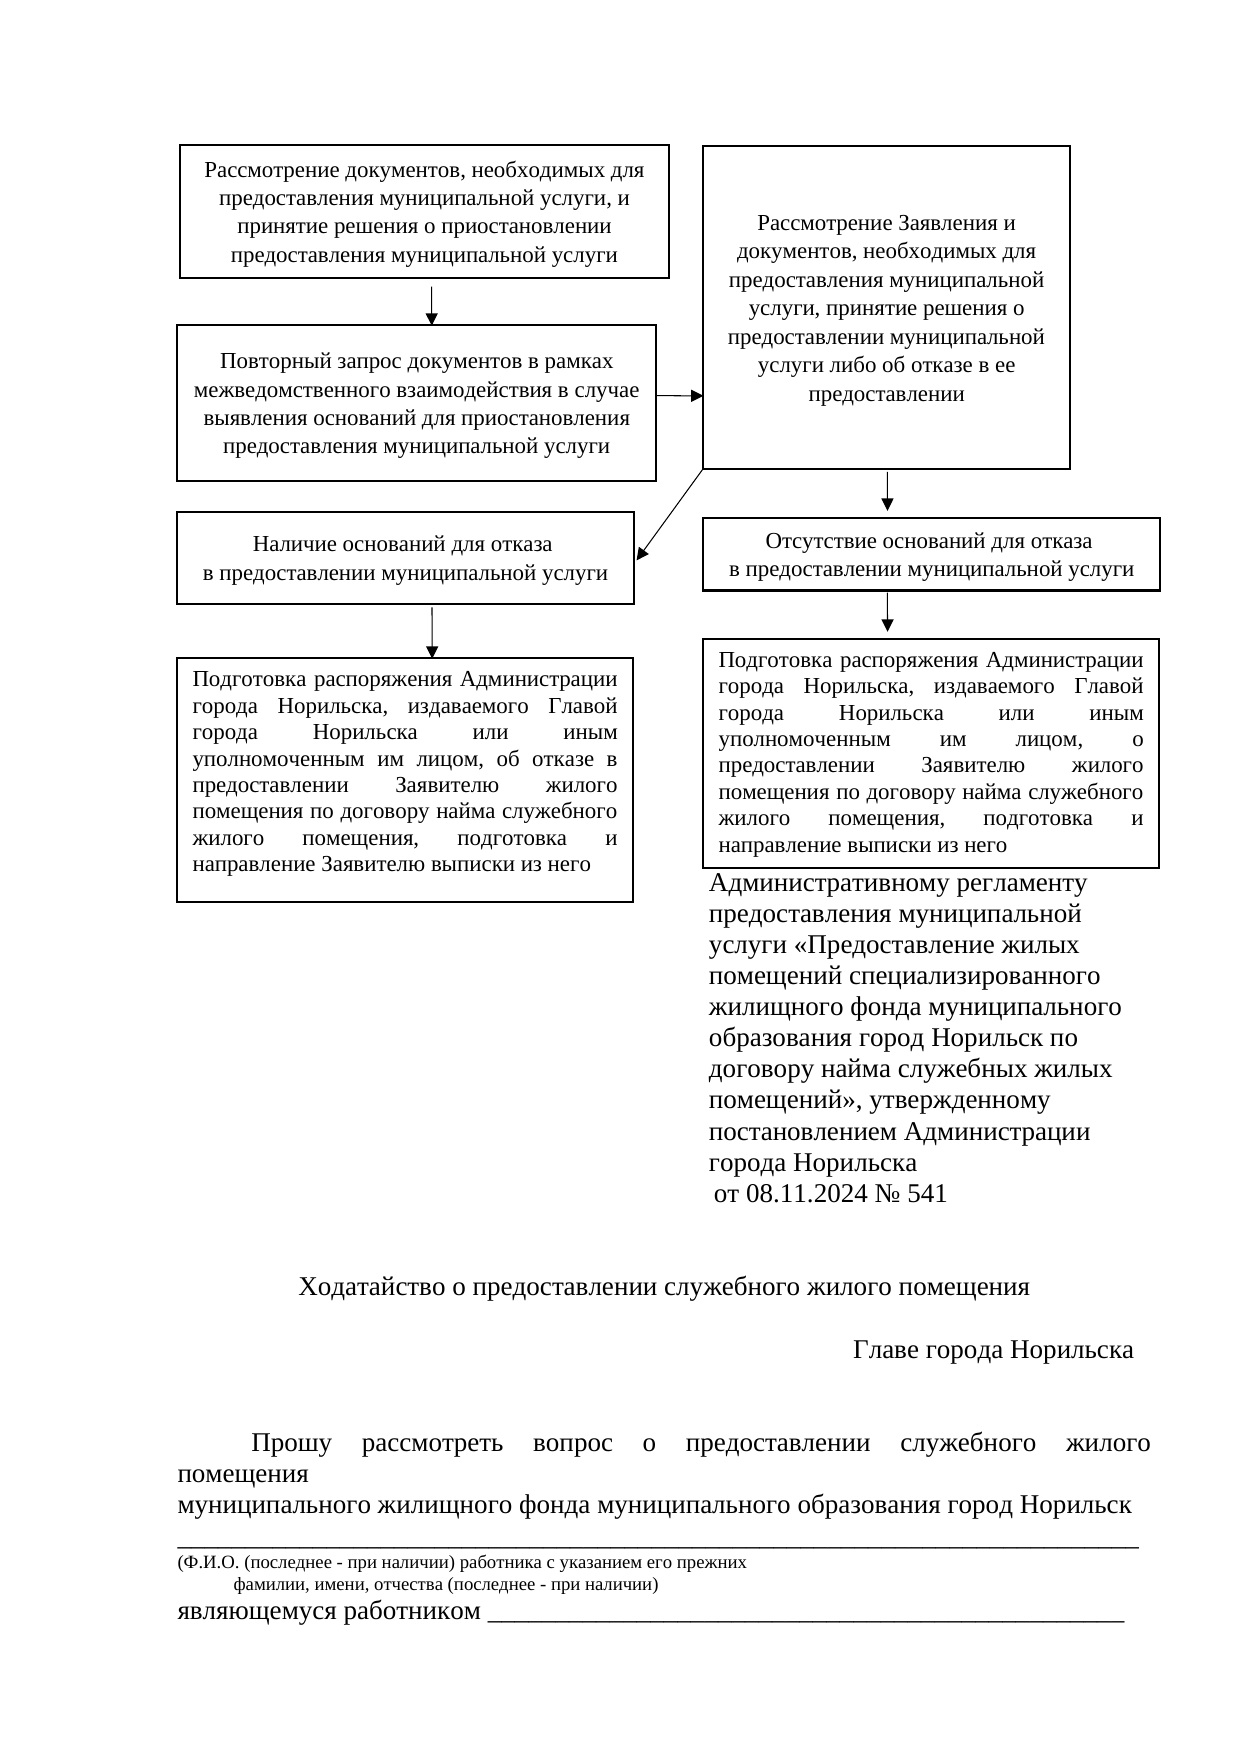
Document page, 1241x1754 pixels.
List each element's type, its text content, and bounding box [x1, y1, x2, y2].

text Прошу рассмотреть вопрос о предоставлении служебного жилого помещения [177, 1426, 1152, 1488]
text Ходатайство о предоставлении служебного жилого помещения [177, 1271, 1152, 1302]
text Приложение № 6 к Административному регламенту предоставления муниципальной услуги «Предоставление жилых помещений специализированного жилищного фонда муниципального образования город Норильск по договору найма служебных жилых помещений», утвержденному постановлением Администрации города Норильска [709, 869, 1152, 1177]
text Главе города Норильска [177, 1333, 1152, 1364]
text _______________________________________________________________________ (Ф.И.О. (последнее - при наличии) работника с указанием его прежних [177, 1520, 1152, 1572]
text фамилии, имени, отчества (последнее - при наличии) [177, 1572, 1152, 1594]
text муниципального жилищного фонда муниципального образования город Норильск [177, 1488, 1152, 1520]
text являющемуся работником _______________________________________________ [177, 1594, 1152, 1625]
title от 08.11.2024 № 541 [620, 1177, 1152, 1208]
